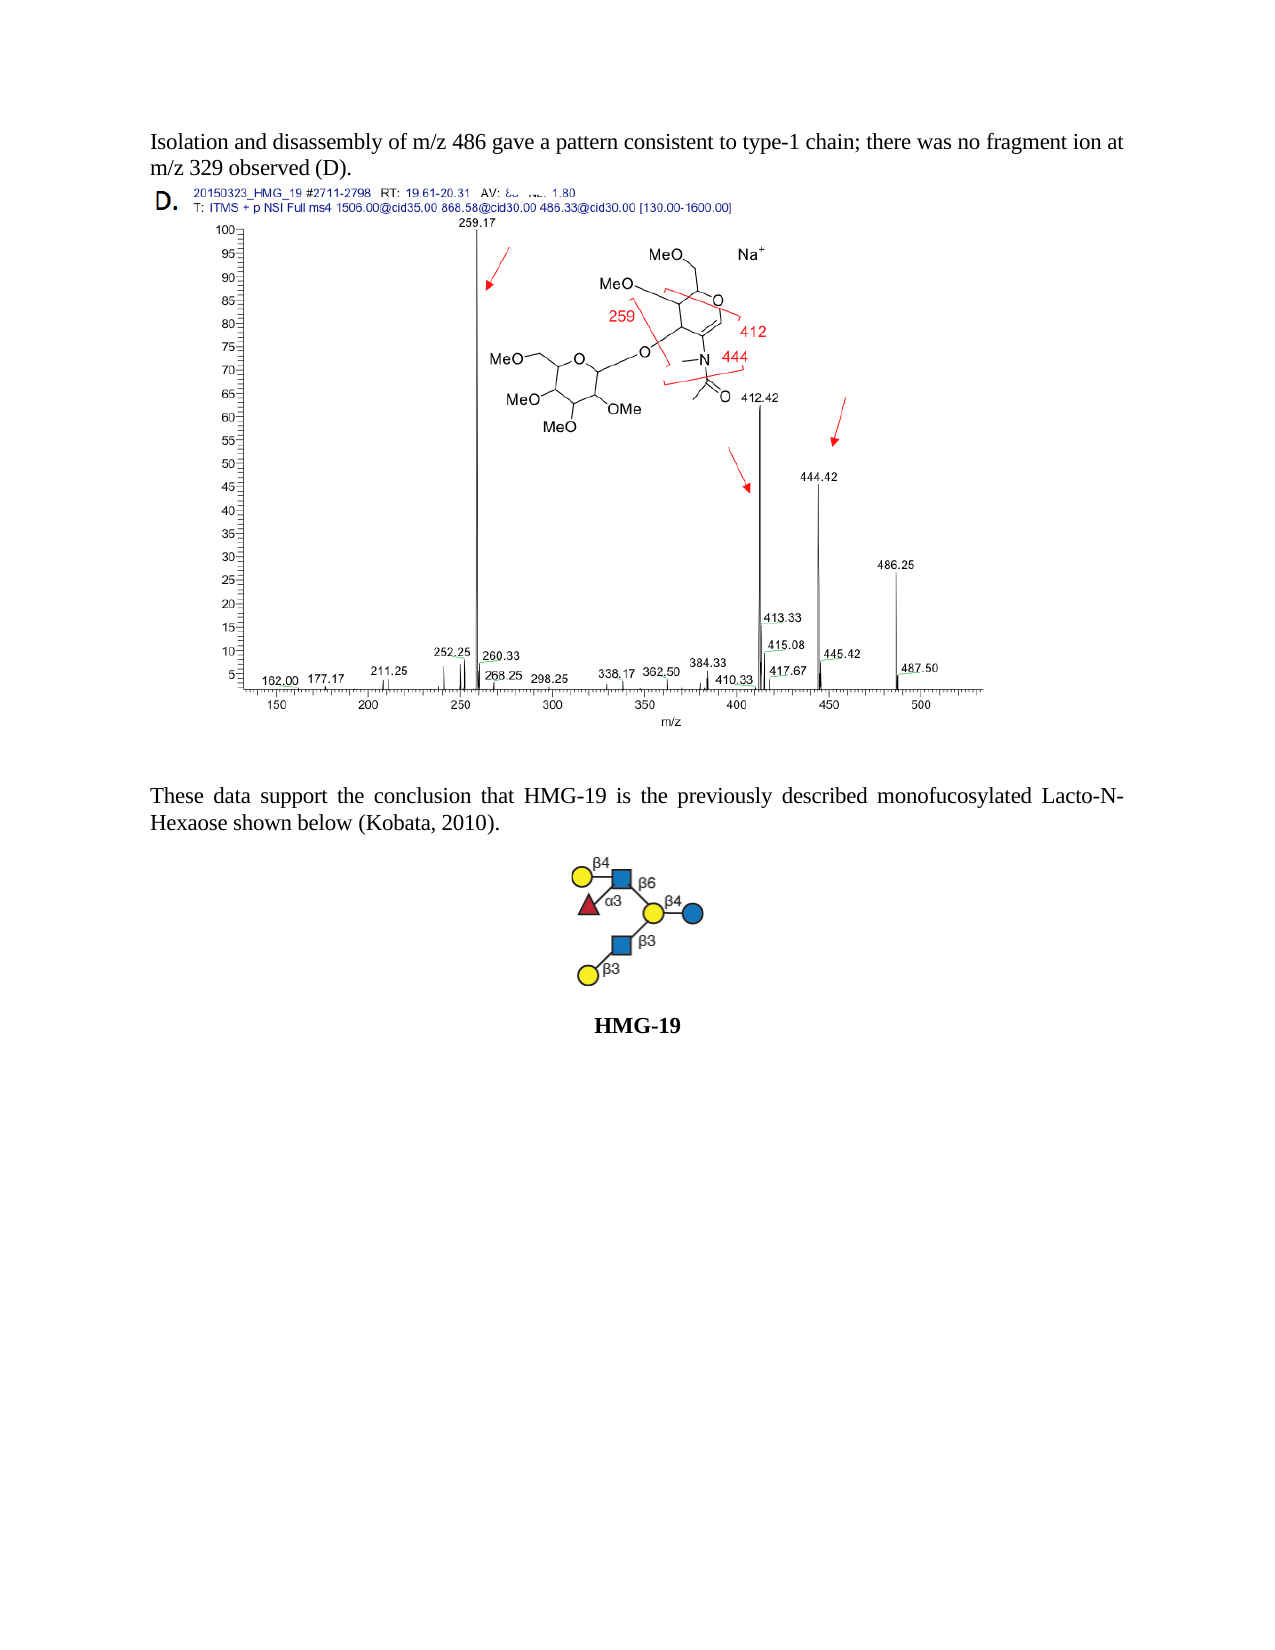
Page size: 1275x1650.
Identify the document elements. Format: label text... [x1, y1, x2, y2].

picture [571, 856, 704, 986]
text These data support the conclusion that HMG-19 is the previously described monofucosylated Lacto-N-Hexaose shown below (Kobata, 2010). [150, 782, 1125, 835]
picture [150, 180, 984, 736]
text Isolation and disassembly of m/z 486 gave a pattern consistent to type-1 chain; there was no fragment ion at m/z 329 observed (D). [150, 128, 1125, 180]
text HMG-19 [150, 1012, 1125, 1038]
